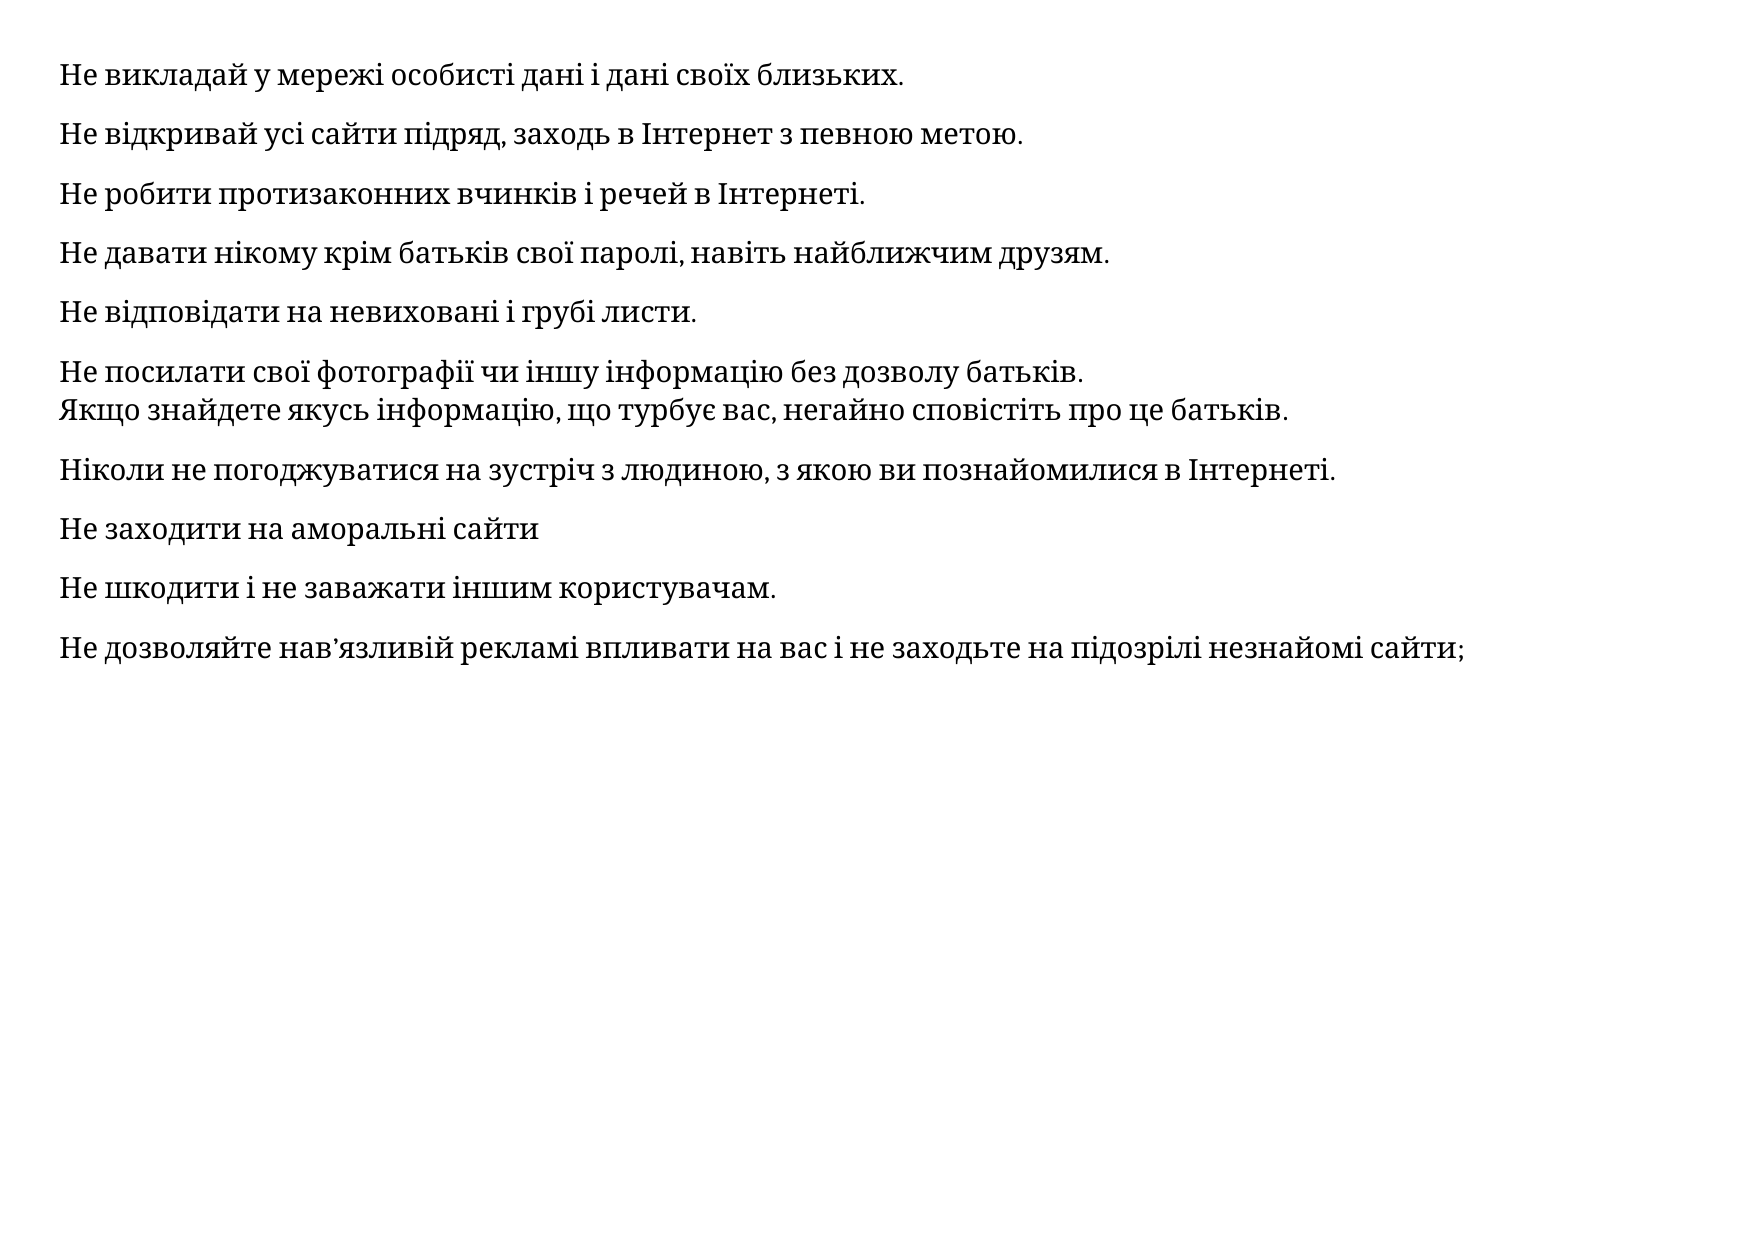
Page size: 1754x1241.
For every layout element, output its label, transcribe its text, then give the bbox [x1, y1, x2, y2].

text Не відкривай усі сайти підряд, заходь в Інтернет з певною метою. [59, 118, 1695, 152]
text Не дозволяйте нав’язливій рекламі впливати на вас і не заходьте на підозрілі незнайомі сайти; [59, 632, 1695, 666]
text Не викладай у мережі особисті дані і дані своїх близьких. [59, 59, 1695, 93]
text Ніколи не погоджуватися на зустріч з людиною, з якою ви познайомилися в Інтернеті. [59, 454, 1695, 487]
text Не давати нікому крім батьків свої паролі, навіть найближчим друзям. [59, 237, 1695, 271]
text Не шкодити і не заважати іншим користувачам. [59, 573, 1695, 606]
text Не робити протизаконних вчинків і речей в Інтернеті. [59, 178, 1695, 211]
text Не відповідати на невиховані і грубі листи. [59, 297, 1695, 330]
text Не посилати свої фотографії чи іншу інформацію без дозволу батьків. [59, 356, 1695, 389]
text Якщо знайдете якусь інформацію, що турбує вас, негайно сповістіть про це батьків. [59, 394, 1695, 428]
text Не заходити на аморальні сайти [59, 513, 1695, 547]
